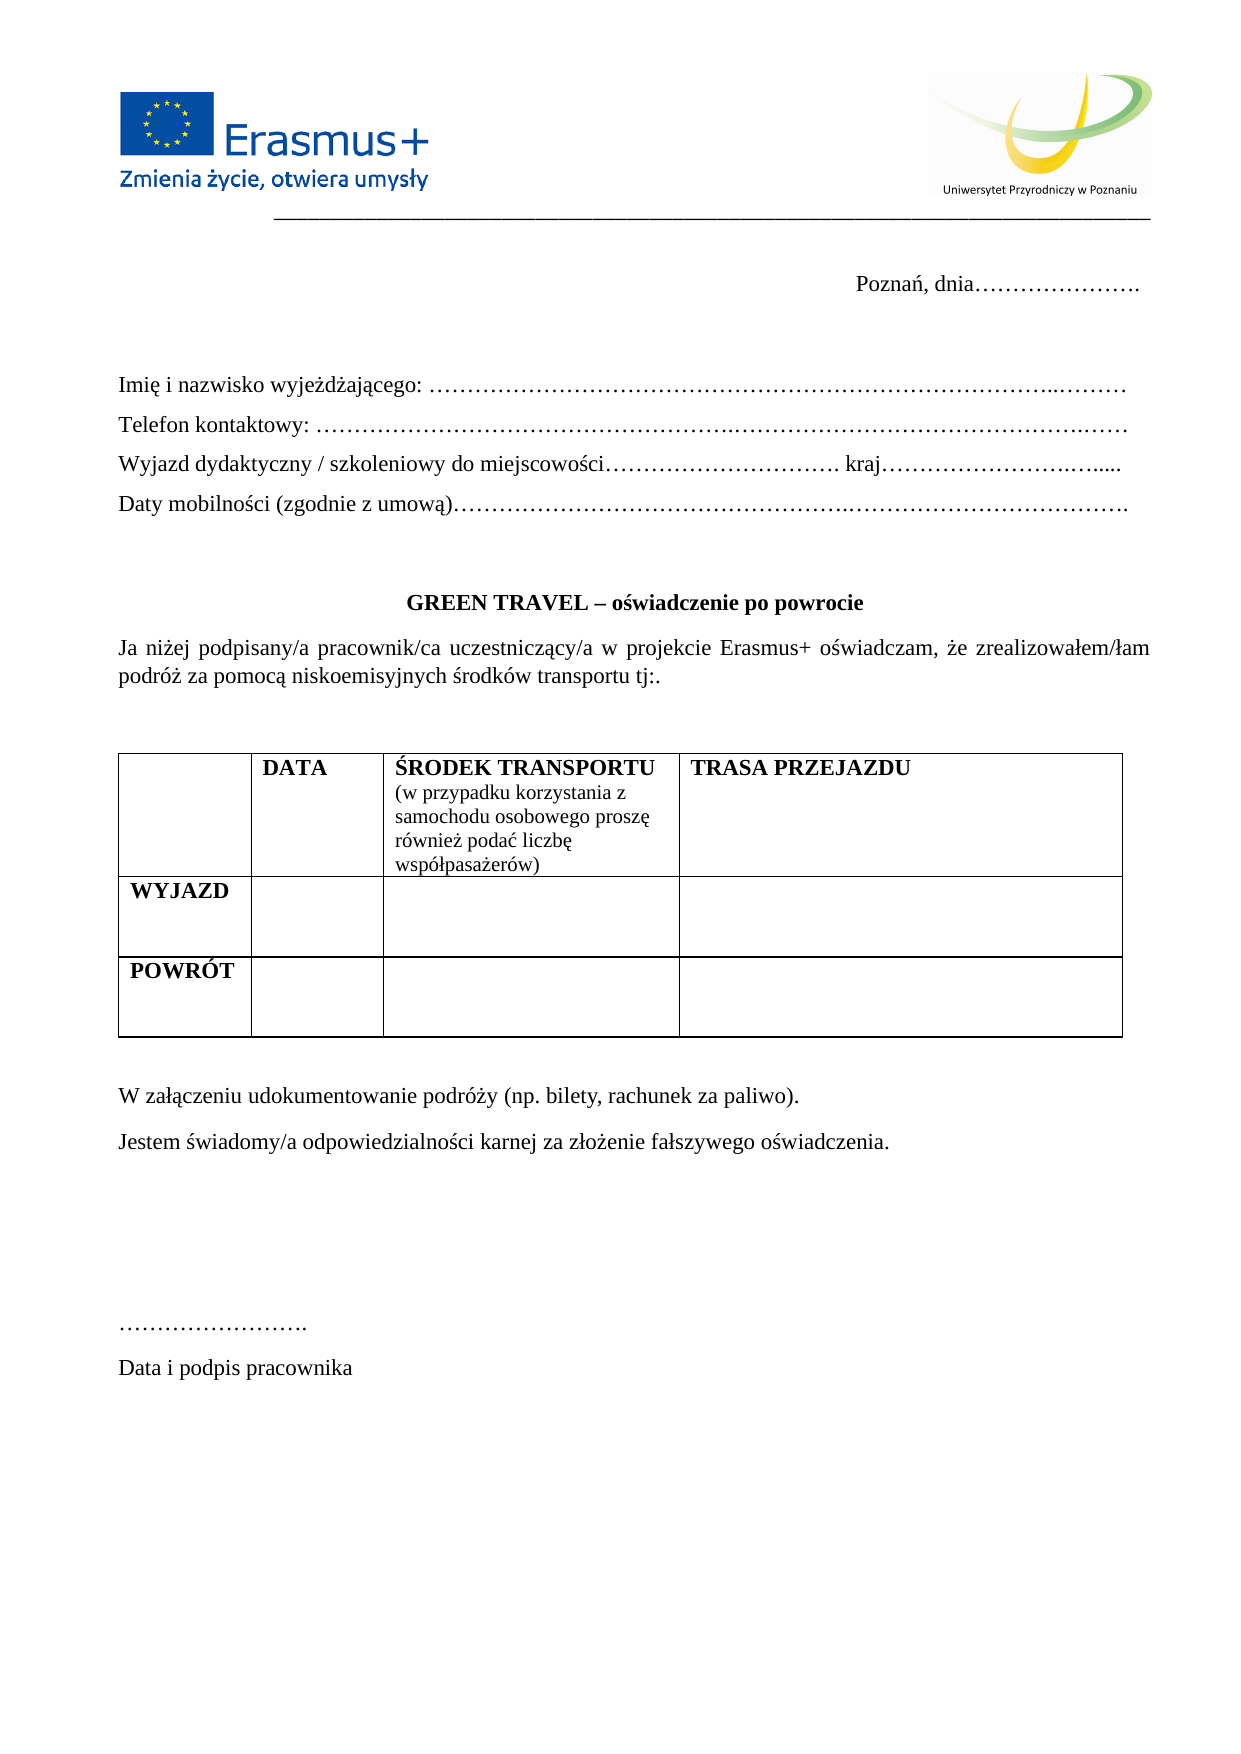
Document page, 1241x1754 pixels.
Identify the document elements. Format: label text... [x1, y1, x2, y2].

text Data i podpis pracownika [118, 1354, 1152, 1380]
table_cell [384, 958, 679, 1036]
text GREEN TRAVEL – oświadczenie po powrocie [118, 589, 1152, 615]
table_cell [252, 958, 383, 1036]
table_cell WYJAZD [119, 877, 251, 956]
text Poznań, dnia…………………. [782, 270, 1152, 297]
table_cell POWRÓT [119, 958, 251, 1036]
table_header DATA [252, 754, 383, 876]
text Jestem świadomy/a odpowiedzialności karnej za złożenie fałszywego oświadczenia. [118, 1128, 1152, 1154]
picture [927, 73, 1152, 196]
text W załączeniu udokumentowanie podróży (np. bilety, rachunek za paliwo). [118, 1083, 1152, 1109]
text Imię i nazwisko wyjeżdżającego: ………………………………………………………………………..……… Telefon kontaktowy: ……………………………………………….……………………………………….…… Wyjazd dydaktyczny / szkoleniowy do miejscowości…………………………. kraj…………………….…..... Daty mobilności (zgodnie z umową)…………………………………………….………………………………. [118, 371, 1152, 558]
table_cell [680, 877, 1122, 956]
table_cell [384, 877, 679, 956]
table_header TRASA PRZEJAZDU [680, 754, 1122, 876]
table_cell [680, 958, 1122, 1036]
text Ja niżej podpisany/a pracownik/ca uczestniczący/a w projekcie Erasmus+ oświadczam, że zrealizowałem/łam podróż za pomocą niskoemisyjnych środków transportu tj:. [118, 634, 1152, 689]
table_header [119, 754, 251, 876]
text ……………………. [118, 1308, 1152, 1335]
picture [119, 92, 429, 191]
table_header ŚRODEK TRANSPORTU (w przypadku korzystania z samochodu osobowego proszę również podać liczbę współpasażerów) [384, 754, 679, 876]
table_cell [252, 877, 383, 956]
